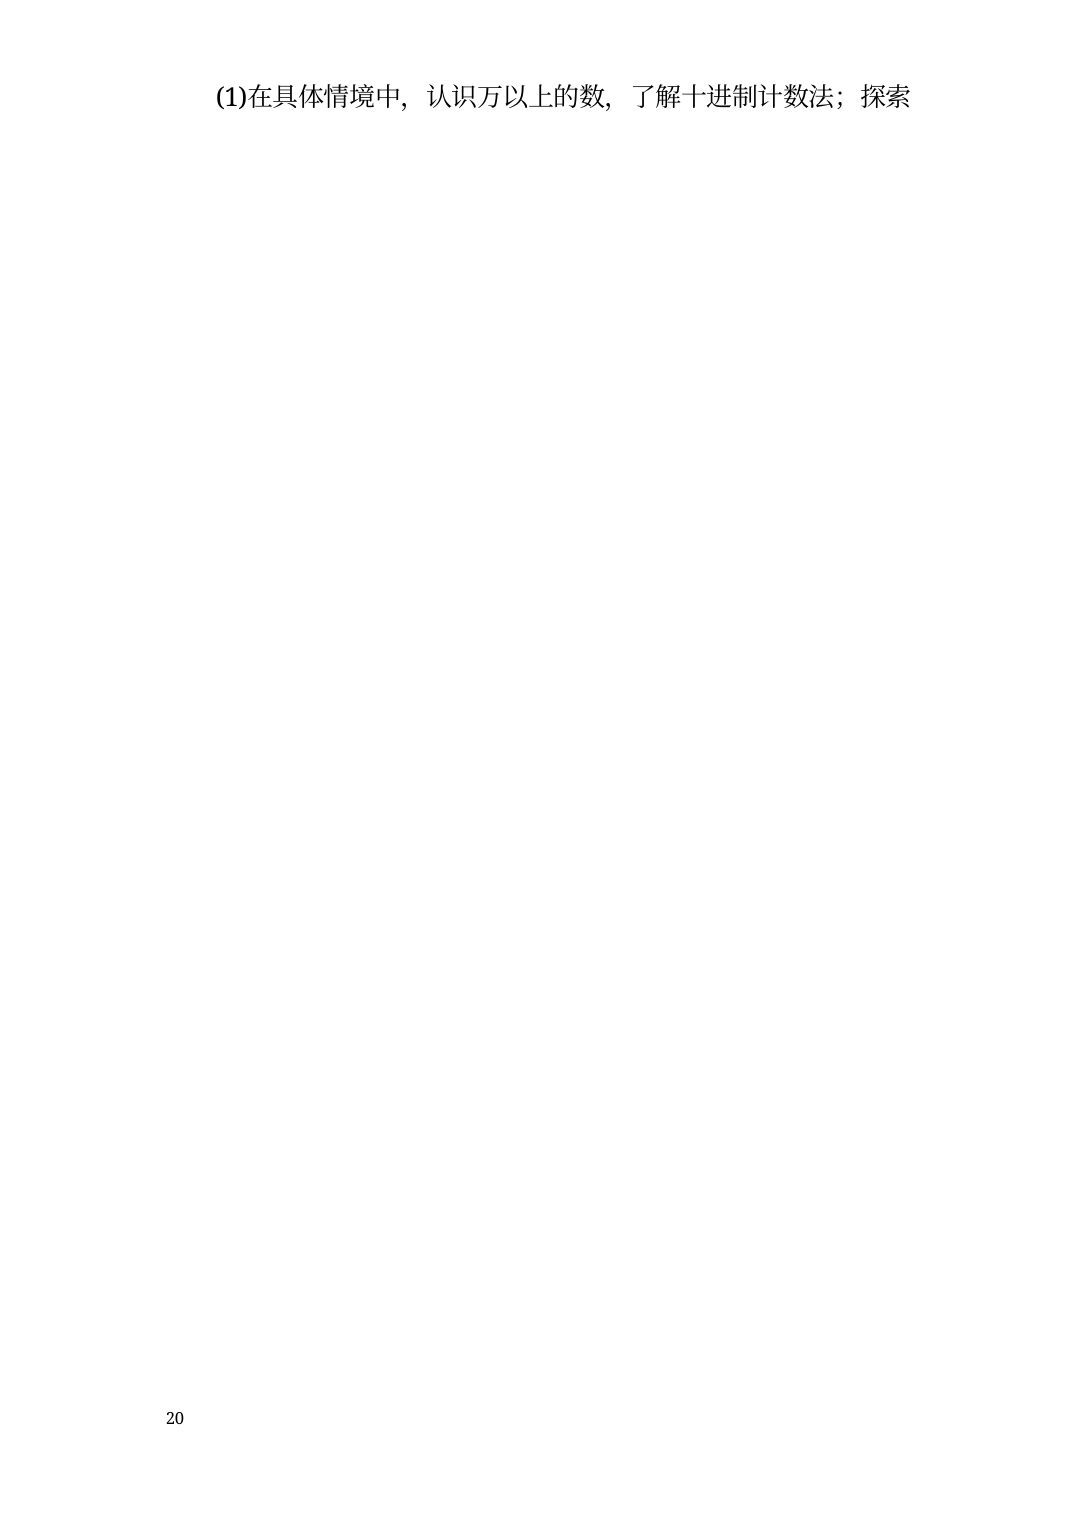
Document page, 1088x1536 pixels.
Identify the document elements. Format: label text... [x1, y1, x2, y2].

text (1)在具体情境中，认识万以上的数，了解十进制计数法；探索 [216, 79, 931, 113]
